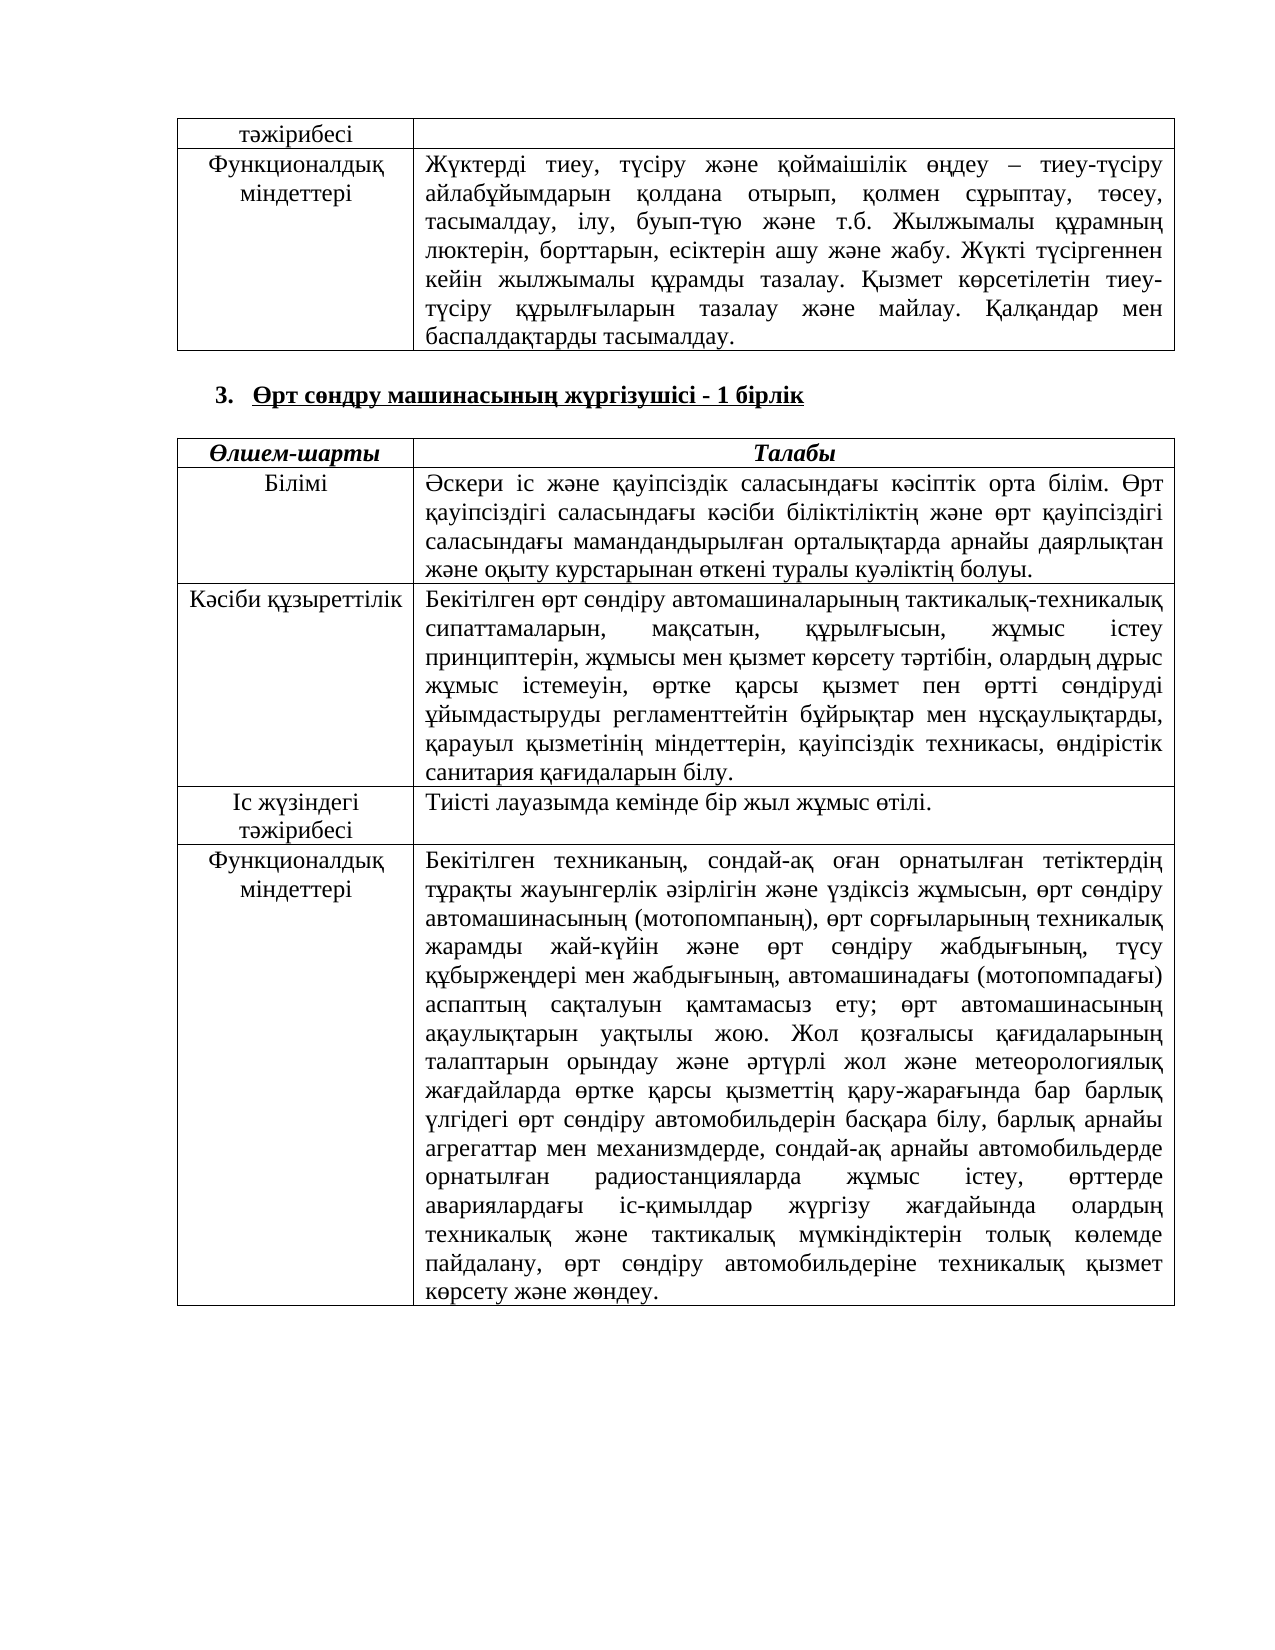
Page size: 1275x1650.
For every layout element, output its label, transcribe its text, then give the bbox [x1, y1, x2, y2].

table_cell Білімі [178, 468, 413, 583]
table_cell Функционалдық міндеттері [178, 845, 413, 1305]
table_cell Бекітілген өрт сөндіру автомашиналарының тактикалық-техникалық сипаттамаларын, мақсатын, құрылғысын, жұмыс істеу принциптерін, жұмысы мен қызмет көрсету тәртібін, олардың дұрыс жұмыс істемеуін, өртке қарсы қызмет пен өртті сөндіруді ұйымдастыруды регламенттейтін бұйрықтар мен нұсқаулықтарды, қарауыл қызметінің міндеттерін, қауіпсіздік техникасы, өндірістік санитария қағидаларын білу. [414, 584, 1174, 786]
table_cell Бекітілген техниканың, сондай-ақ оған орнатылған тетіктердің тұрақты жауынгерлік әзірлігін және үздіксіз жұмысын, өрт сөндіру автомашинасының (мотопомпаның), өрт сорғыларының техникалық жарамды жай-күйін және өрт сөндіру жабдығының, түсу құбыржеңдері мен жабдығының, автомашинадағы (мотопомпадағы) аспаптың сақталуын қамтамасыз ету; өрт автомашинасының ақаулықтарын уақтылы жою. Жол қозғалысы қағидаларының талаптарын орындау және әртүрлі жол және метеорологиялық жағдайларда өртке қарсы қызметтің қару-жарағында бар барлық үлгідегі өрт сөндіру автомобильдерін басқара білу, барлық арнайы агрегаттар мен механизмдерде, сондай-ақ арнайы автомобильдерде орнатылған радиостанцияларда жұмыс істеу, өрттерде авариялардағы іс-қимылдар жүргізу жағдайында олардың техникалық және тактикалық мүмкіндіктерін толық көлемде пайдалану, өрт сөндіру автомобильдеріне техникалық қызмет көрсету және жөндеу. [414, 845, 1174, 1305]
table_cell Кәсіби құзыреттілік [178, 584, 413, 786]
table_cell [178, 119, 413, 148]
table_header Өлшем-шарты [178, 439, 413, 467]
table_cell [414, 119, 1174, 148]
list Өрт сөндру машинасының жүргізушісі - 1 бірлік [215, 380, 1186, 409]
table_cell Жүктерді тиеу, түсіру және қоймаішілік өңдеу – тиеу-түсіру айлабұйымдарын қолдана отырып, қолмен сұрыптау, төсеу, тасымалдау, ілу, буып-түю және т.б. Жылжымалы құрамның люктерін, борттарын, есіктерін ашу және жабу. Жүкті түсіргеннен кейін жылжымалы құрамды тазалау. Қызмет көрсетілетін тиеу-түсіру құрылғыларын тазалау және майлау. Қалқандар мен баспалдақтарды тасымалдау. [414, 149, 1174, 350]
table_cell Функционалдық міндеттері [178, 149, 413, 350]
table_cell Әскери іс және қауіпсіздік саласындағы кәсіптік орта білім. Өрт қауіпсіздігі саласындағы кәсіби біліктіліктің және өрт қауіпсіздігі саласындағы мамандандырылған орталықтарда арнайы даярлықтан және оқыту курстарынан өткені туралы куәліктің болуы. [414, 468, 1174, 583]
table_header Талабы [414, 439, 1174, 467]
table_cell Іс жүзіндегі тәжірибесі [178, 787, 413, 844]
table_cell Тиісті лауазымда кемінде бір жыл жұмыс өтілі. [414, 787, 1174, 844]
